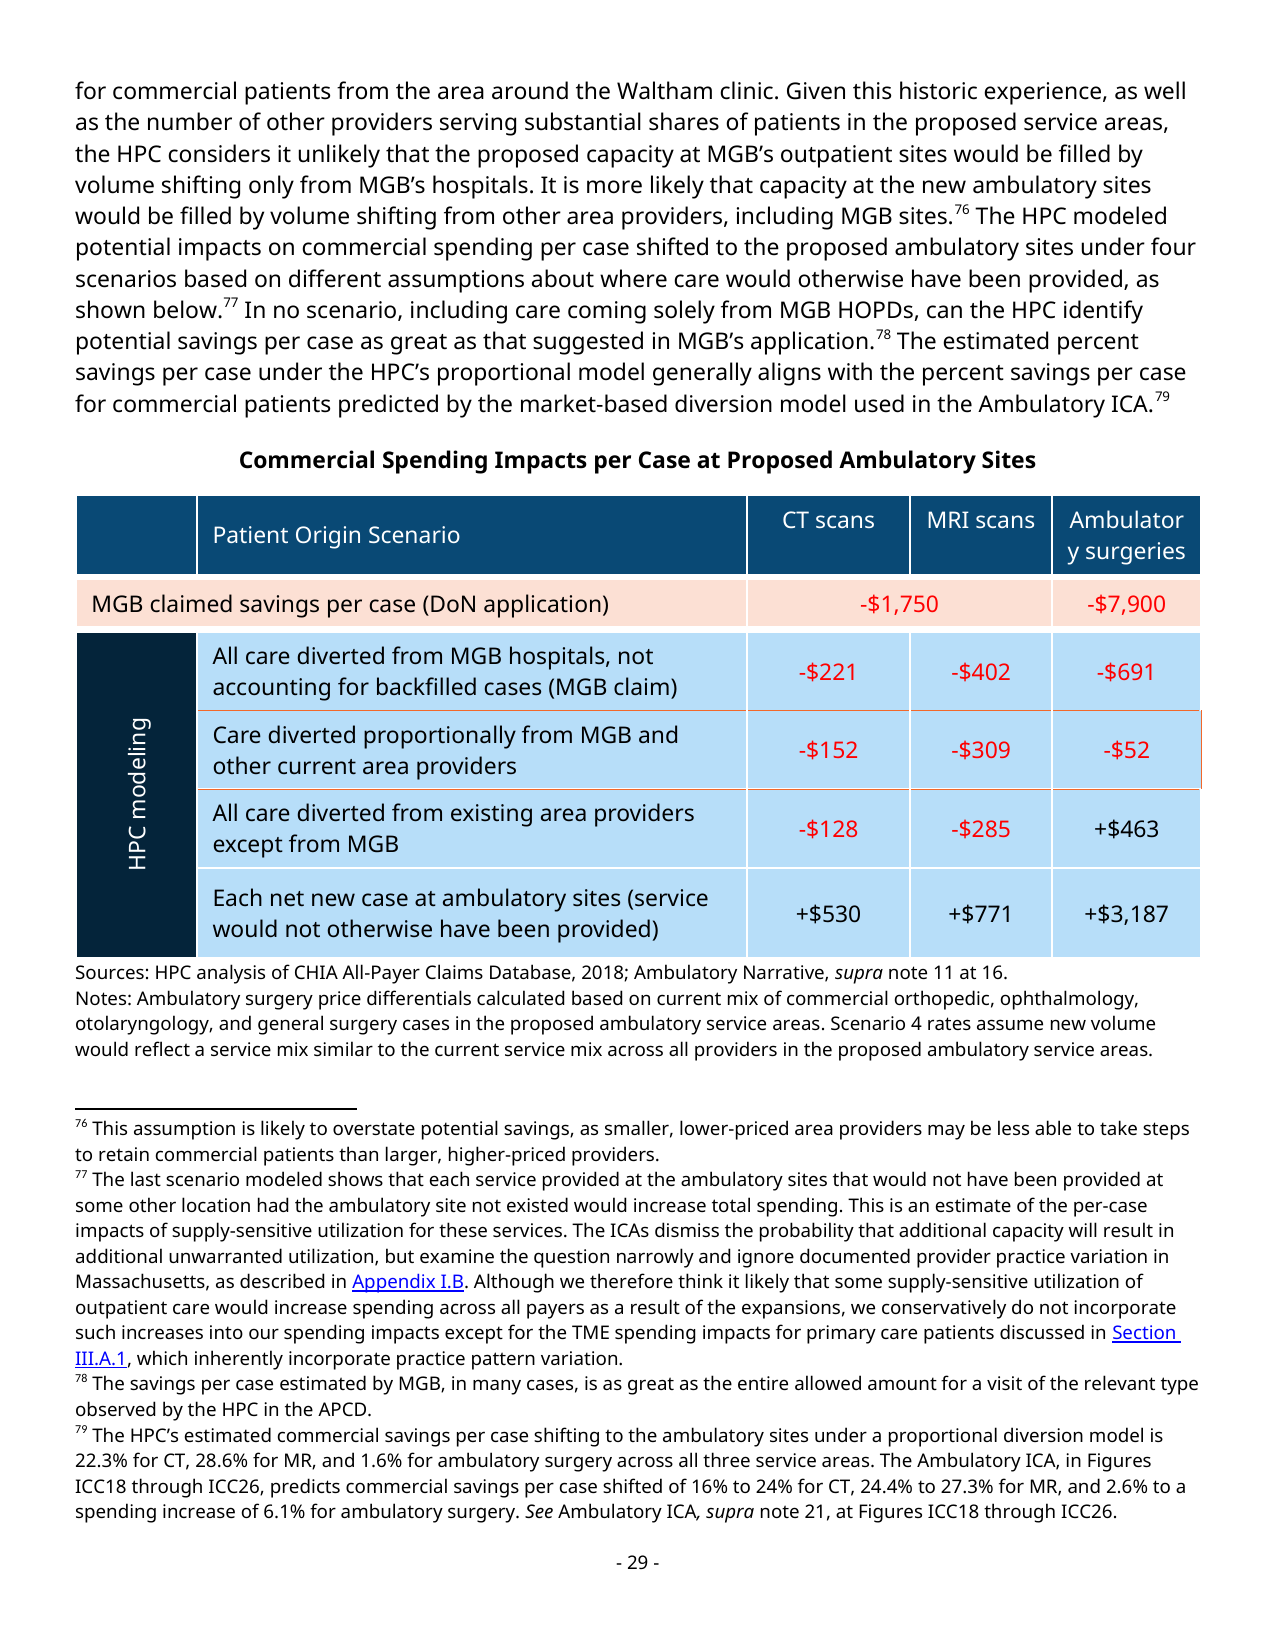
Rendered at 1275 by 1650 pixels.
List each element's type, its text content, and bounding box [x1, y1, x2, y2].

table_cell -$309 [911, 711, 1051, 788]
table_header [77, 496, 196, 574]
table_cell -$7,900 [1053, 580, 1200, 626]
table_cell +$3,187 [1053, 869, 1200, 957]
text To assess the likelihood that the patients at the new ambulatory sites would only have otherwise used MGB’s more expensive HOPDs, the HPC analyzed utilization patterns of patients with MGB PCPs living within 10 minutes of MGB’s existing clinic-licensed CT and MRI service in Waltham. When those patients used an MGB provider for outpatient CT and MR imaging, they used the clinic site only 27% of the time, with most of the rest of their advanced imaging provided at MGB hospitals. In the four years of data the HPC examined, there was no decrease in the volume of scans provided at any MGB hospital for commercial patients from the area around the Waltham clinic. Given this historic experience, as well as the number of other providers serving substantial shares of patients in the proposed service areas, the HPC considers it unlikely that the proposed capacity at MGB’s outpatient sites would be filled by volume shifting only from MGB’s hospitals. It is more likely that capacity at the new ambulatory sites would be filled by volume shifting from other area providers, including MGB sites. The HPC modeled potential impacts on commercial spending per case shifted to the proposed ambulatory sites under four scenarios based on different assumptions about where care would otherwise have been provided, as shown below. In no scenario, including care coming solely from MGB HOPDs, can the HPC identify potential savings per case as great as that suggested in MGB’s application. The estimated percent savings per case under the HPC’s proportional model generally aligns with the percent savings per case for commercial patients predicted by the market-based diversion model used in the Ambulatory ICA. [75, 75, 1200, 419]
table_cell -$221 [748, 633, 909, 710]
table_cell Each net new case at ambulatory sites (service would not otherwise have been provided) [198, 869, 746, 957]
table_cell -$152 [748, 711, 909, 788]
table_cell All care diverted from MGB hospitals, not accounting for backfilled cases (MGB claim) [198, 633, 746, 710]
table_header CT scans [748, 496, 909, 574]
table_cell +$530 [748, 869, 909, 957]
table_header MRI scans [911, 496, 1051, 574]
table_cell +$771 [911, 869, 1051, 957]
text Sources: HPC analysis of CHIA All-Payer Claims Database, 2018; Ambulatory Narrative, supra note 11 at 16. [75, 959, 1200, 985]
table_cell -$128 [748, 790, 909, 867]
table_header Patient Origin Scenario [198, 496, 746, 574]
text Commercial Spending Impacts per Case at Proposed Ambulatory Sites [75, 444, 1200, 475]
table_cell -$52 [1053, 710, 1201, 788]
table_cell Care diverted proportionally from MGB and other current area providers [198, 711, 746, 788]
table_cell All care diverted from existing area providers except from MGB [198, 790, 746, 867]
table_cell MGB claimed savings per case (DoN application) [77, 580, 746, 626]
table_cell -$402 [911, 633, 1051, 710]
table_cell -$691 [1053, 633, 1200, 710]
table_header Ambulatory surgeries [1053, 496, 1200, 574]
table_cell HPC modeling [77, 633, 196, 957]
table_cell +$463 [1053, 789, 1200, 867]
table_cell -$1,750 [748, 580, 1051, 626]
table_cell -$285 [911, 790, 1051, 867]
text Notes: Ambulatory surgery price differentials calculated based on current mix of commercial orthopedic, ophthalmology, otolaryngology, and general surgery cases in the proposed ambulatory service areas. Scenario 4 rates assume new volume would reflect a service mix similar to the current service mix across all providers in the proposed ambulatory service areas. [75, 985, 1200, 1061]
